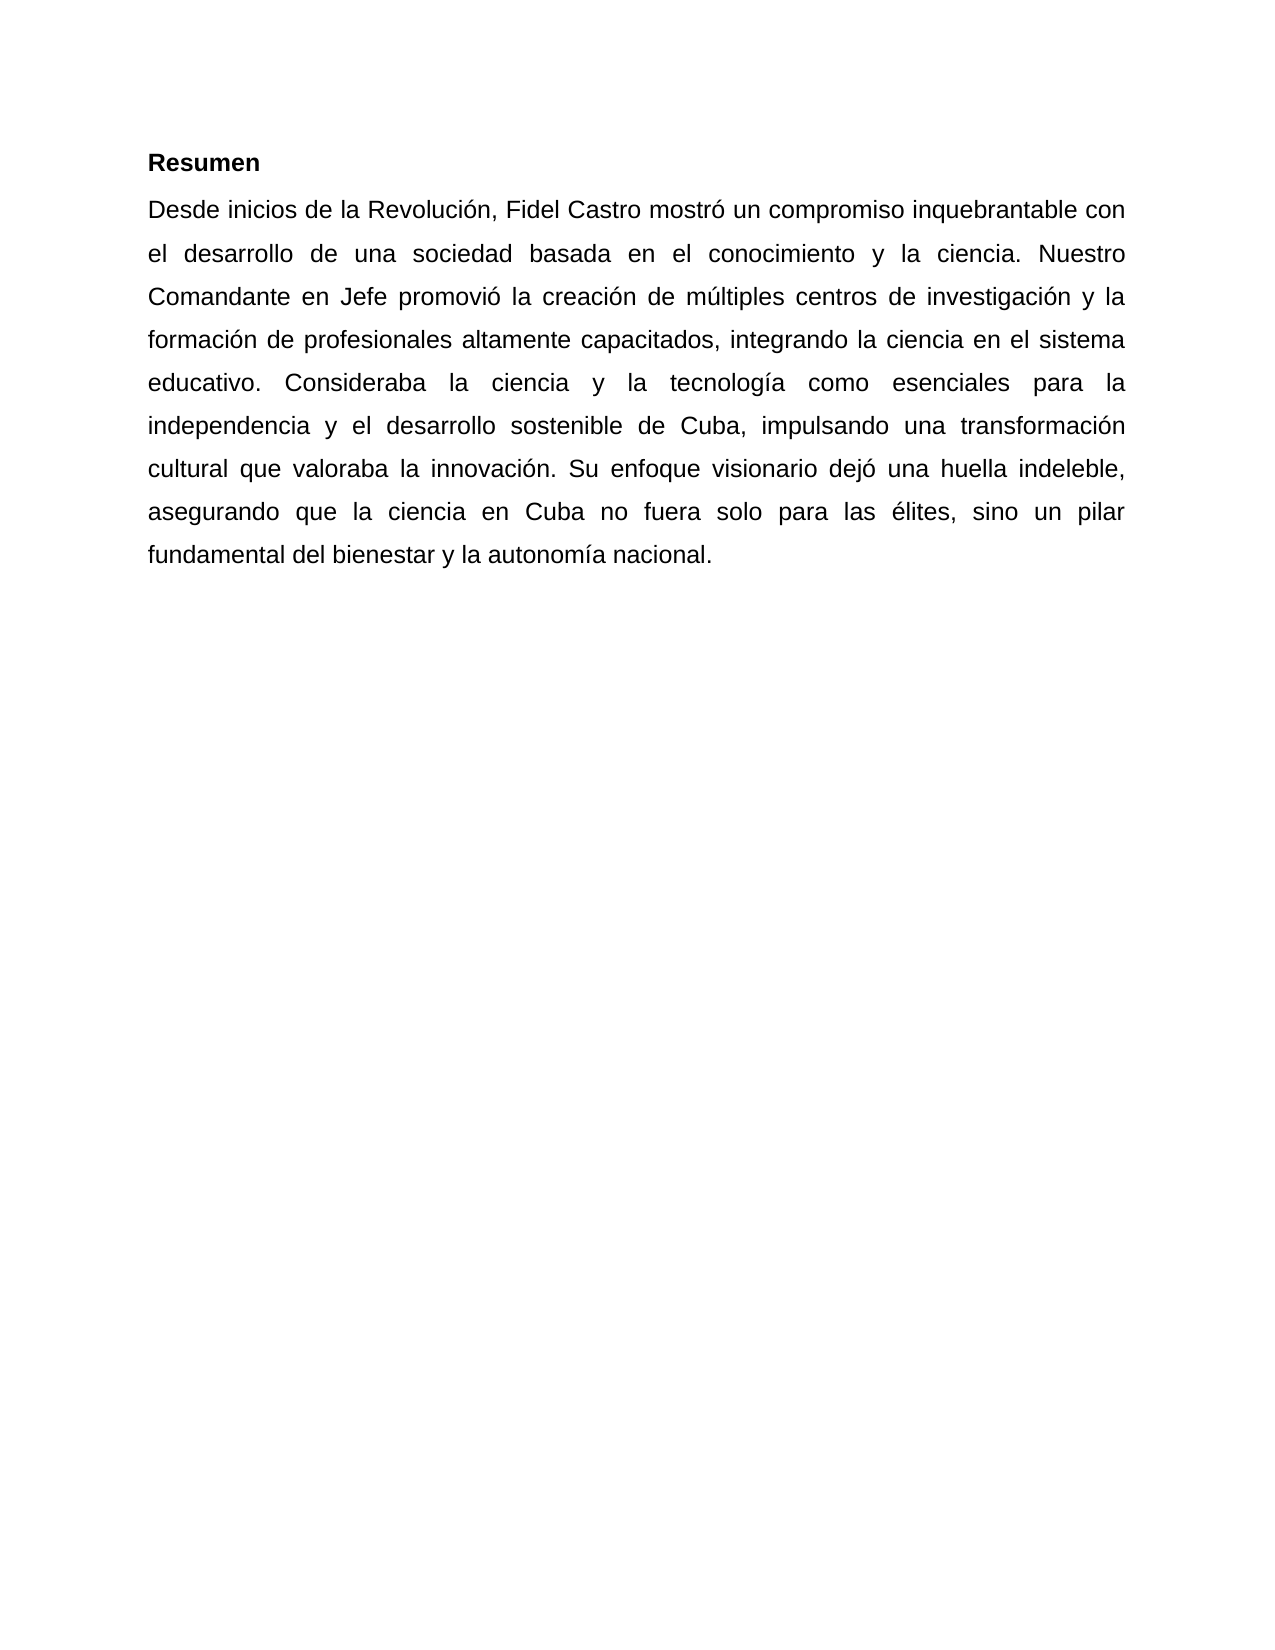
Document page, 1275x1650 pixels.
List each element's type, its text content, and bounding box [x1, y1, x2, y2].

text Resumen [148, 148, 1127, 176]
text Desde inicios de la Revolución, Fidel Castro mostró un compromiso inquebrantable con el desarrollo de una sociedad basada en el conocimiento y la ciencia. Nuestro Comandante en Jefe promovió la creación de múltiples centros de investigación y la formación de profesionales altamente capacitados, integrando la ciencia en el sistema educativo. Consideraba la ciencia y la tecnología como esenciales para la independencia y el desarrollo sostenible de Cuba, impulsando una transformación cultural que valoraba la innovación. Su enfoque visionario dejó una huella indeleble, asegurando que la ciencia en Cuba no fuera solo para las élites, sino un pilar fundamental del bienestar y la autonomía nacional. [148, 195, 1127, 569]
